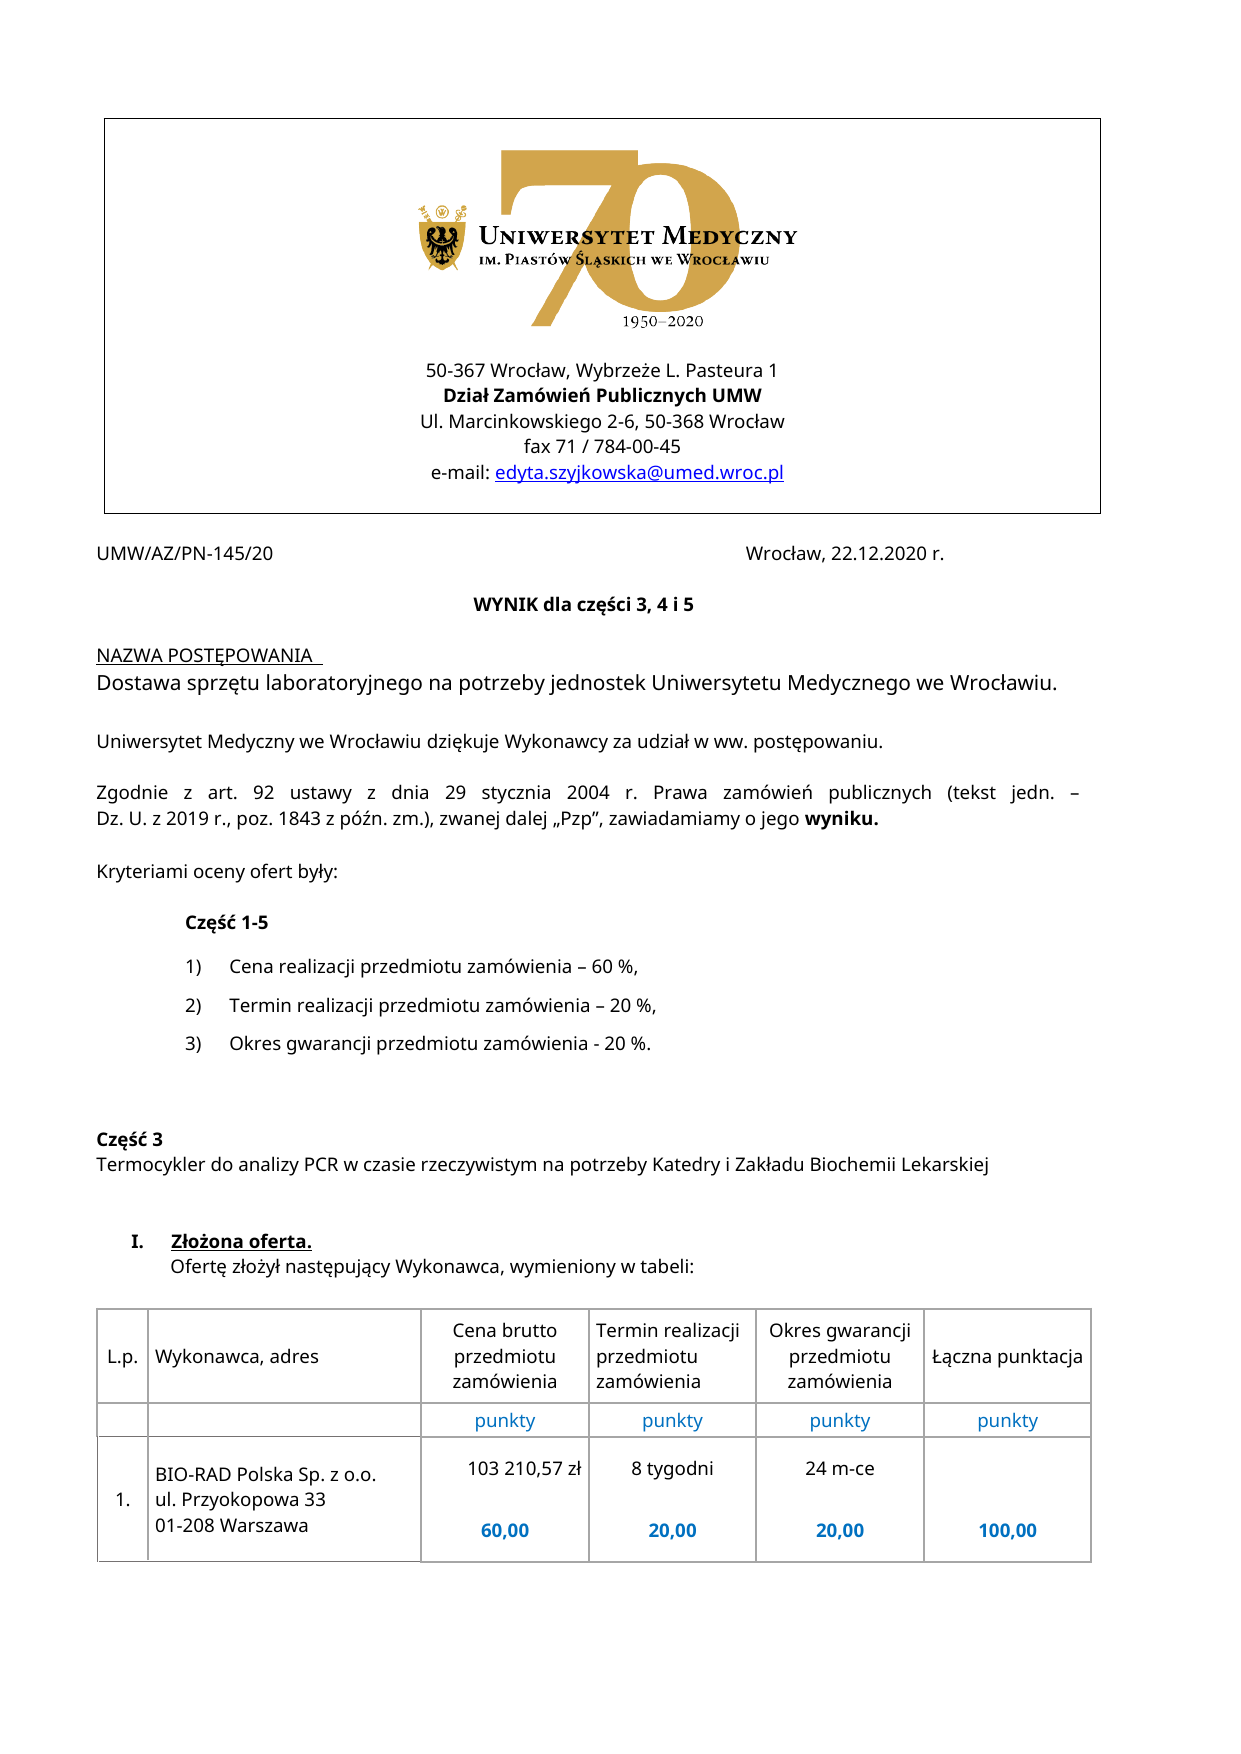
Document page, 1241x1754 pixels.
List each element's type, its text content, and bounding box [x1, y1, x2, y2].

table_cell punkty [757, 1404, 923, 1436]
table_header Łączna punktacja [925, 1310, 1090, 1402]
text Zgodnie z art. 92 ustawy z dnia 29 stycznia 2004 r. Prawa zamówień publicznych (tekst jedn. – Dz. U. z 2019 r., poz. 1843 z późn. zm.), zwanej dalej „Pzp”, zawiadamiamy o jego wyniku. [96, 779, 1096, 830]
table_cell BIO-RAD Polska Sp. z o.o. ul. Przyokopowa 33 01-208 Warszawa [148, 1437, 420, 1561]
list Okres gwarancji przedmiotu zamówienia - 20 %. [185, 1030, 1115, 1056]
picture [382, 119, 833, 357]
table_cell 103 210,57 zł [422, 1438, 588, 1498]
table_cell 100,00 [925, 1498, 1090, 1561]
table_cell 60,00 [422, 1498, 588, 1561]
text Termocykler do analizy PCR w czasie rzeczywistym na potrzeby Katedry i Zakładu Biochemii Lekarskiej [96, 1151, 1096, 1177]
text WYNIK dla części 3, 4 i 5 [96, 591, 1071, 616]
text Część 3 [96, 1126, 1096, 1151]
table_cell [149, 1404, 420, 1436]
table_header Cena brutto przedmiotu zamówienia [422, 1310, 588, 1402]
text Kryteriami oceny ofert były: [96, 859, 1096, 884]
table_header Wykonawca, adres [149, 1310, 420, 1402]
table_header Okres gwarancji przedmiotu zamówienia [757, 1310, 923, 1402]
text UMW/AZ/PN-145/20 Wrocław, 22.12.2020 r. [96, 540, 1090, 565]
text Uniwersytet Medyczny we Wrocławiu dziękuje Wykonawcy za udział w ww. postępowaniu. [96, 728, 1096, 754]
text NAZWA POSTĘPOWANIA [96, 642, 1096, 667]
list Termin realizacji przedmiotu zamówienia – 20 %, [185, 992, 1115, 1018]
table_cell 8 tygodni [590, 1438, 755, 1498]
table_cell [98, 1404, 147, 1436]
table_header 50-367 Wrocław, Wybrzeże L. Pasteura 1 Dział Zamówień Publicznych UMW Ul. Marcinkowskiego 2-6, 50-368 Wrocław fax 71 / 784-00-45 e-mail: edyta.szyjkowska@umed.wroc.pl [105, 119, 1100, 513]
text Część 1-5 [155, 909, 1115, 935]
table_cell punkty [422, 1404, 588, 1436]
table_header L.p. [98, 1310, 147, 1402]
table_cell 24 m-ce [757, 1438, 923, 1498]
table_header Termin realizacji przedmiotu zamówienia [590, 1310, 755, 1402]
text Ofertę złożył następujący Wykonawca, wymieniony w tabeli: [170, 1253, 1096, 1279]
table_cell punkty [925, 1404, 1090, 1436]
table_cell 1. [98, 1437, 148, 1561]
table_cell 20,00 [757, 1498, 923, 1561]
list Złożona oferta. [143, 1228, 1096, 1253]
table_cell punkty [590, 1404, 755, 1436]
table_cell [925, 1438, 1090, 1498]
table_cell 20,00 [590, 1498, 755, 1561]
list Cena realizacji przedmiotu zamówienia – 60 %, [185, 954, 1115, 979]
text Dostawa sprzętu laboratoryjnego na potrzeby jednostek Uniwersytetu Medycznego we Wrocławiu. [96, 667, 1115, 697]
